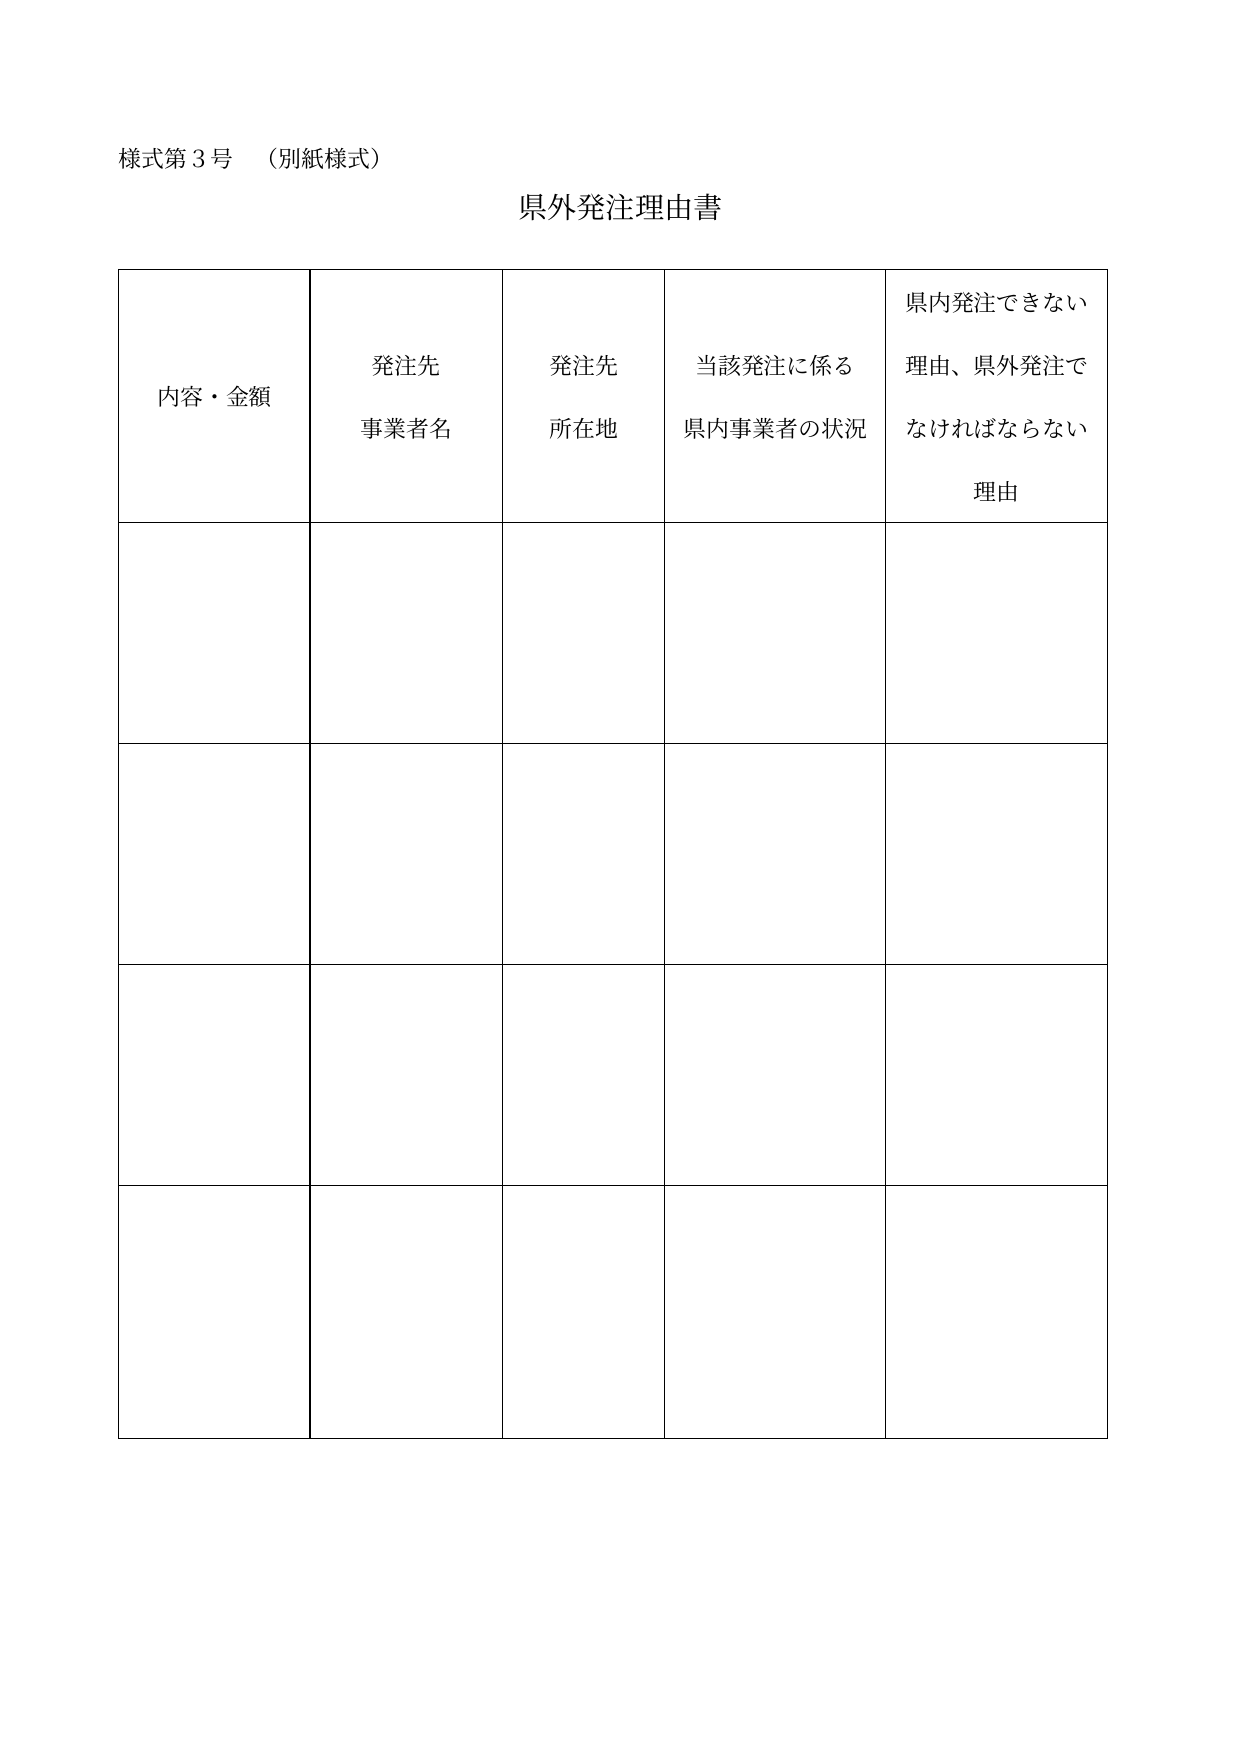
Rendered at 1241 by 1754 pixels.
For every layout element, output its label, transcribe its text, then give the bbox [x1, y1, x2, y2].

table_cell [665, 965, 885, 1185]
table_cell [665, 744, 885, 964]
table_cell [311, 965, 502, 1185]
table_cell [886, 965, 1107, 1185]
table_cell [886, 1186, 1107, 1438]
subtitle 様式第３号 （別紙様式） [118, 142, 1122, 174]
table_cell [119, 744, 309, 964]
table_cell [311, 744, 502, 964]
table_cell [503, 1186, 664, 1438]
table_cell [119, 523, 309, 743]
table_cell [503, 744, 664, 964]
table_cell [311, 1186, 502, 1438]
table_cell [665, 1186, 885, 1438]
table_cell [119, 965, 309, 1185]
text 県外発注理由書 [118, 174, 1122, 237]
table_cell [665, 523, 885, 743]
table_cell [503, 523, 664, 743]
table_header 発注先 事業者名 [311, 270, 502, 522]
table_header 県内発注できない理由、県外発注でなければならない理由 [886, 270, 1107, 522]
table_header 内容・金額 [119, 270, 309, 522]
table_cell [311, 523, 502, 743]
table_cell [886, 523, 1107, 743]
table_header 当該発注に係る 県内事業者の状況 [665, 270, 885, 522]
table_cell [119, 1186, 309, 1438]
table_cell [886, 744, 1107, 964]
table_cell [503, 965, 664, 1185]
table_header 発注先 所在地 [503, 270, 664, 522]
